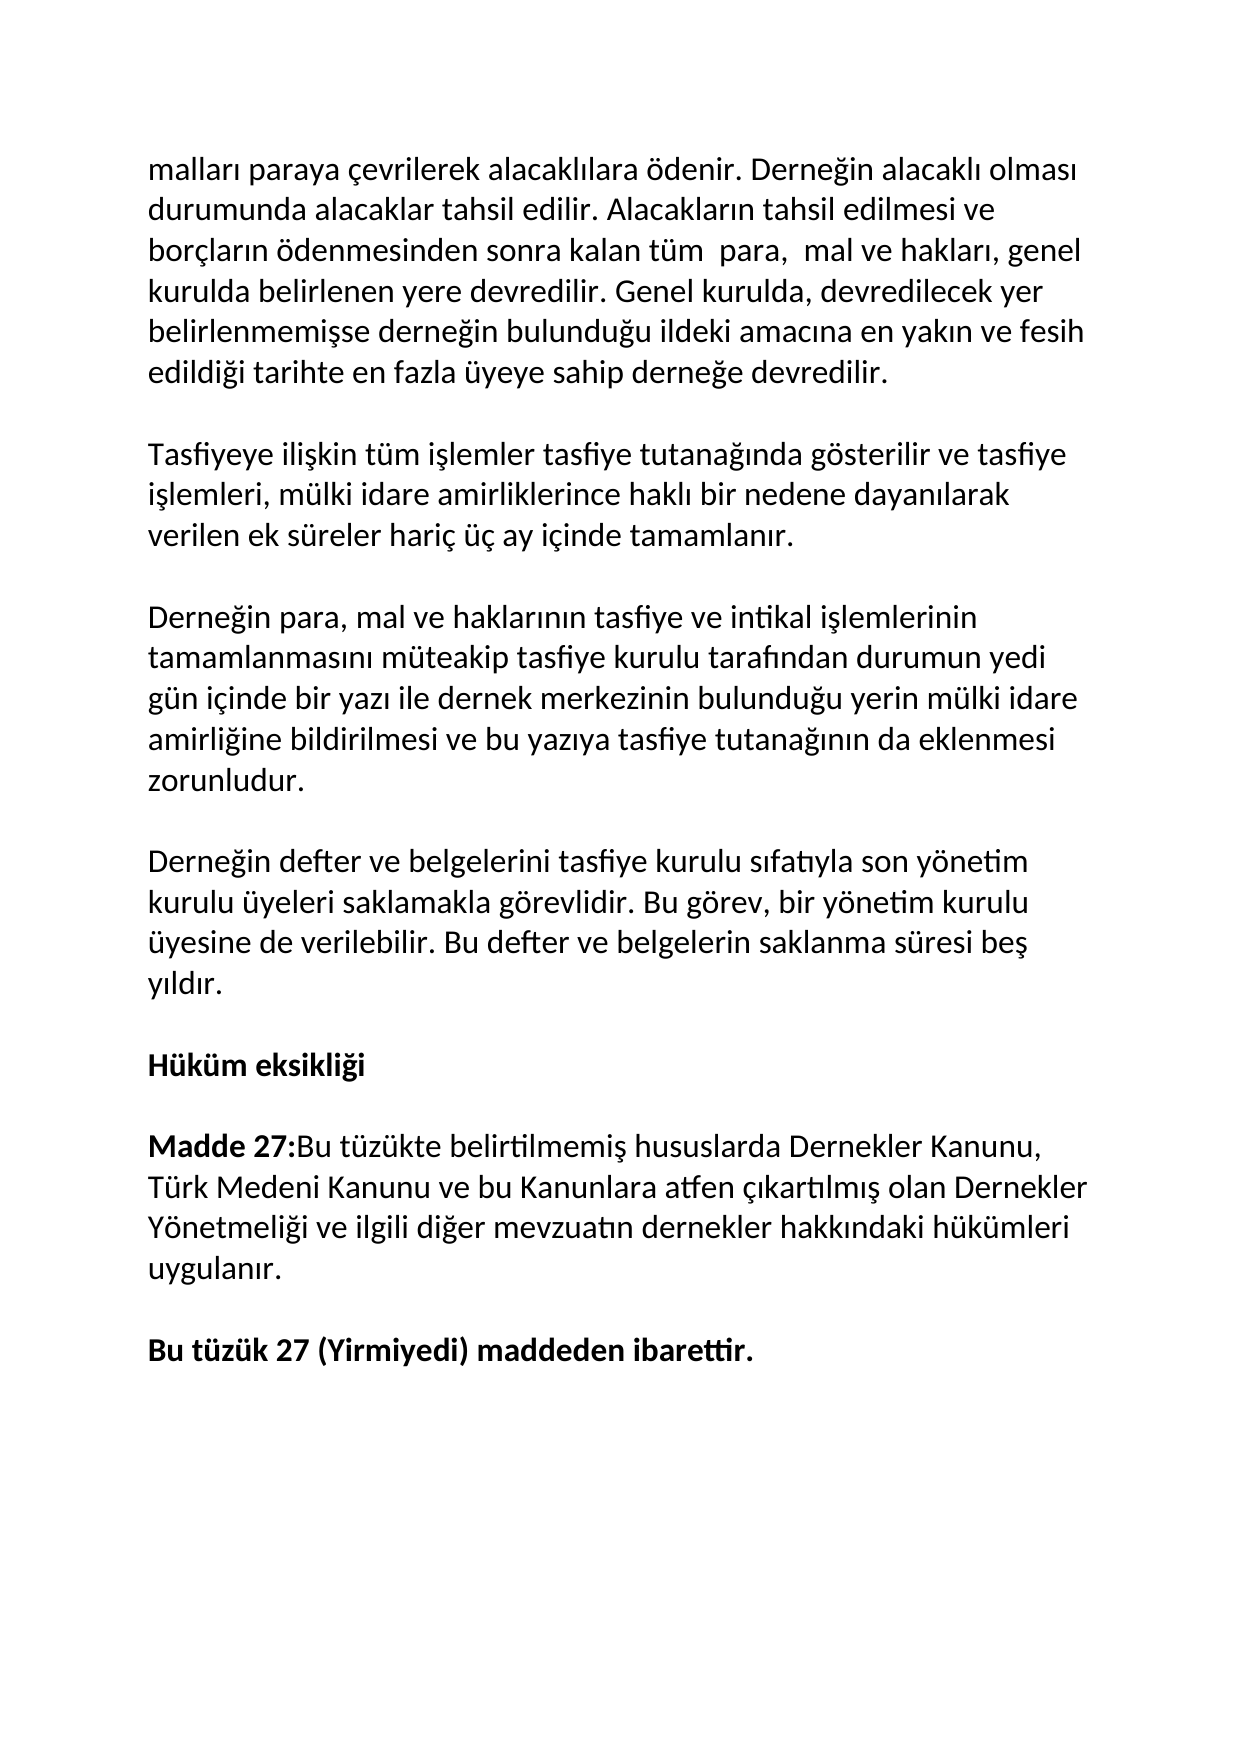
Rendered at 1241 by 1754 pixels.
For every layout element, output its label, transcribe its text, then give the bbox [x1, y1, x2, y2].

text Tasfiyeye ilişkin tüm işlemler tasfiye tutanağında gösterilir ve tasfiye işlemleri, mülki idare amirliklerince haklı bir nedene dayanılarak verilen ek süreler hariç üç ay içinde tamamlanır. [148, 433, 1093, 555]
text Derneğin defter ve belgelerini tasfiye kurulu sıfatıyla son yönetim kurulu üyeleri saklamakla görevlidir. Bu görev, bir yönetim kurulu üyesine de verilebilir. Bu defter ve belgelerin saklanma süresi beş yıldır. [148, 840, 1093, 1003]
text Madde 27:Bu tüzükte belirtilmemiş hususlarda Dernekler Kanunu, Türk Medeni Kanunu ve bu Kanunlara atfen çıkartılmış olan Dernekler Yönetmeliği ve ilgili diğer mevzuatın dernekler hakkındaki hükümleri uygulanır. [148, 1125, 1093, 1288]
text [148, 148, 1093, 392]
text Derneğin para, mal ve haklarının tasfiye ve intikal işlemlerinin tamamlanmasını müteakip tasfiye kurulu tarafından durumun yedi gün içinde bir yazı ile dernek merkezinin bulunduğu yerin mülki idare amirliğine bildirilmesi ve bu yazıya tasfiye tutanağının da eklenmesi zorunludur. [148, 596, 1093, 799]
text Hüküm eksikliği [148, 1044, 1093, 1084]
text Bu tüzük 27 (Yirmiyedi) maddeden ibarettir. [148, 1329, 1093, 1369]
